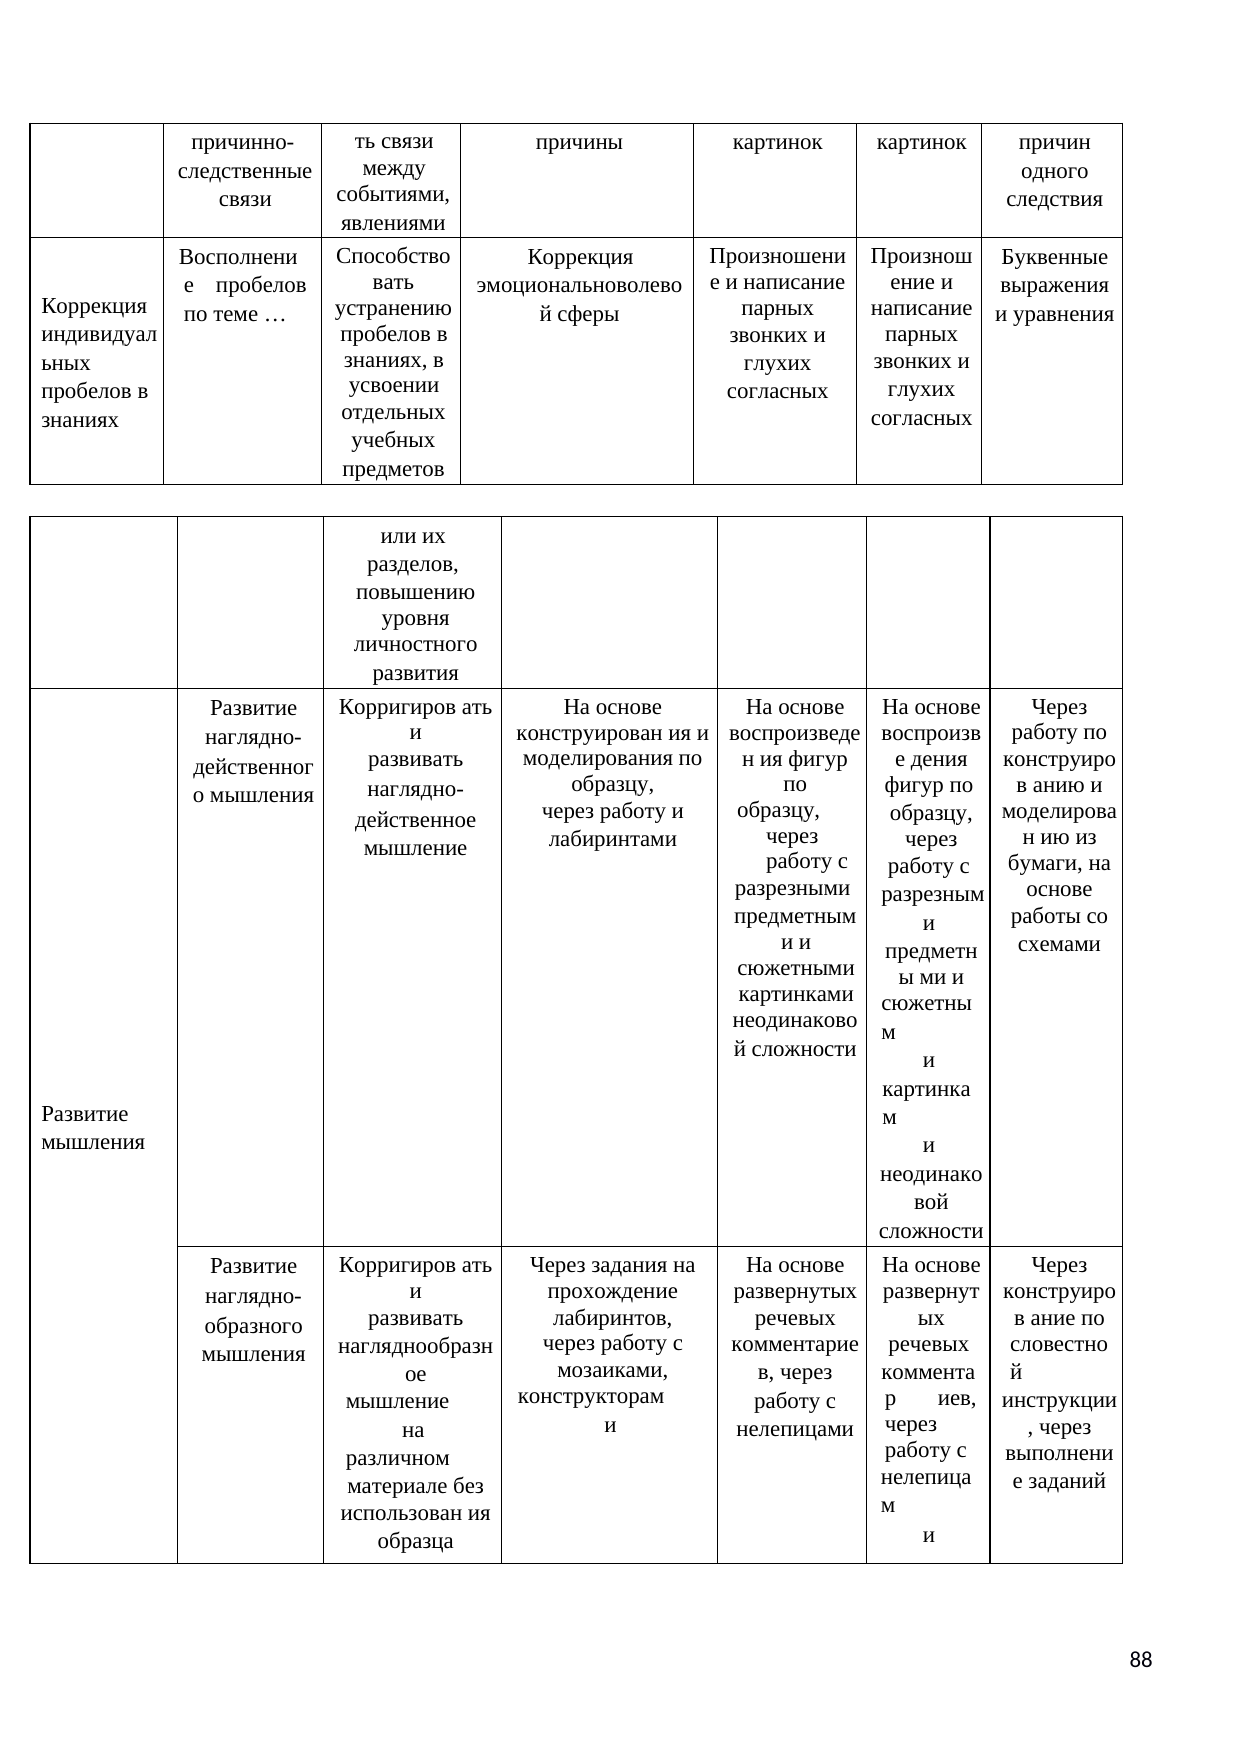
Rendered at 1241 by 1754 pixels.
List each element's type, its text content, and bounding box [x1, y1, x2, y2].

table_header [178, 517, 323, 687]
table_cell Способство вать устранению пробелов в знаниях, в усвоении отдельных учебных предметов [322, 238, 460, 484]
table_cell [461, 124, 693, 237]
table_cell Произнош ение и написание парных звонких и глухих согласных [857, 238, 981, 484]
table_header [502, 517, 717, 687]
table_cell Коррекция эмоциональноволевой сферы [461, 238, 693, 484]
table_cell Коррекция индивидуал ьных пробелов в знаниях [31, 238, 163, 484]
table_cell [982, 124, 1122, 237]
table_header или их разделов, повышению уровня личностного развития [324, 517, 501, 687]
table_cell Развитие наглядно- действенного мышления [178, 689, 323, 1246]
table_cell Развитие наглядно- образного мышления [178, 1247, 323, 1563]
table_cell Корригиров ать и развивать нагляднообразное мышление на различном материале без использован ия образца [324, 1247, 501, 1563]
table_cell На основе развернутых речевых комментариев, через работу с нелепицами [718, 1247, 866, 1563]
table_cell Через работу по конструиров анию и моделирован ию из бумаги, на основе работы со схемами [991, 689, 1122, 1246]
table_header [718, 517, 866, 687]
table_cell Восполнение пробелов по теме … [164, 238, 321, 484]
table_cell Произношение и написание парных звонких и глухих согласных [694, 238, 856, 484]
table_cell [857, 124, 981, 237]
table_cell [322, 124, 460, 237]
table_cell На основе развернут ых речевых комментар иев, через работу с нелепицам и [867, 1247, 989, 1563]
table_header [867, 517, 989, 687]
table_cell На основе воспроизведен ия фигур по образцу, через работу с разрезными предметными и сюжетными картинками неодинаковой сложности [718, 689, 866, 1246]
table_cell Корригиров ать и развивать наглядно- действенное мышление [324, 689, 501, 1246]
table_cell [164, 124, 321, 237]
table_cell Через задания на прохождение лабиринтов, через работу с мозаиками, конструкторам и [502, 1247, 717, 1563]
table_cell Буквенные выражения и уравнения [982, 238, 1122, 484]
table_cell На основе воспроизве дения фигур по образцу, через работу с разрезным и предметны ми и сюжетным и картинкам и неодинако вой сложности [867, 689, 989, 1246]
table_header [31, 517, 177, 687]
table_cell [694, 124, 856, 237]
table_cell Развитие мышления [31, 689, 177, 1563]
table_cell Через конструиров ание по словестной инструкции, через выполнение заданий [991, 1247, 1122, 1563]
table_cell На основе конструирован ия и моделирования по образцу, через работу и лабиринтами [502, 689, 717, 1246]
table_header [991, 517, 1122, 687]
